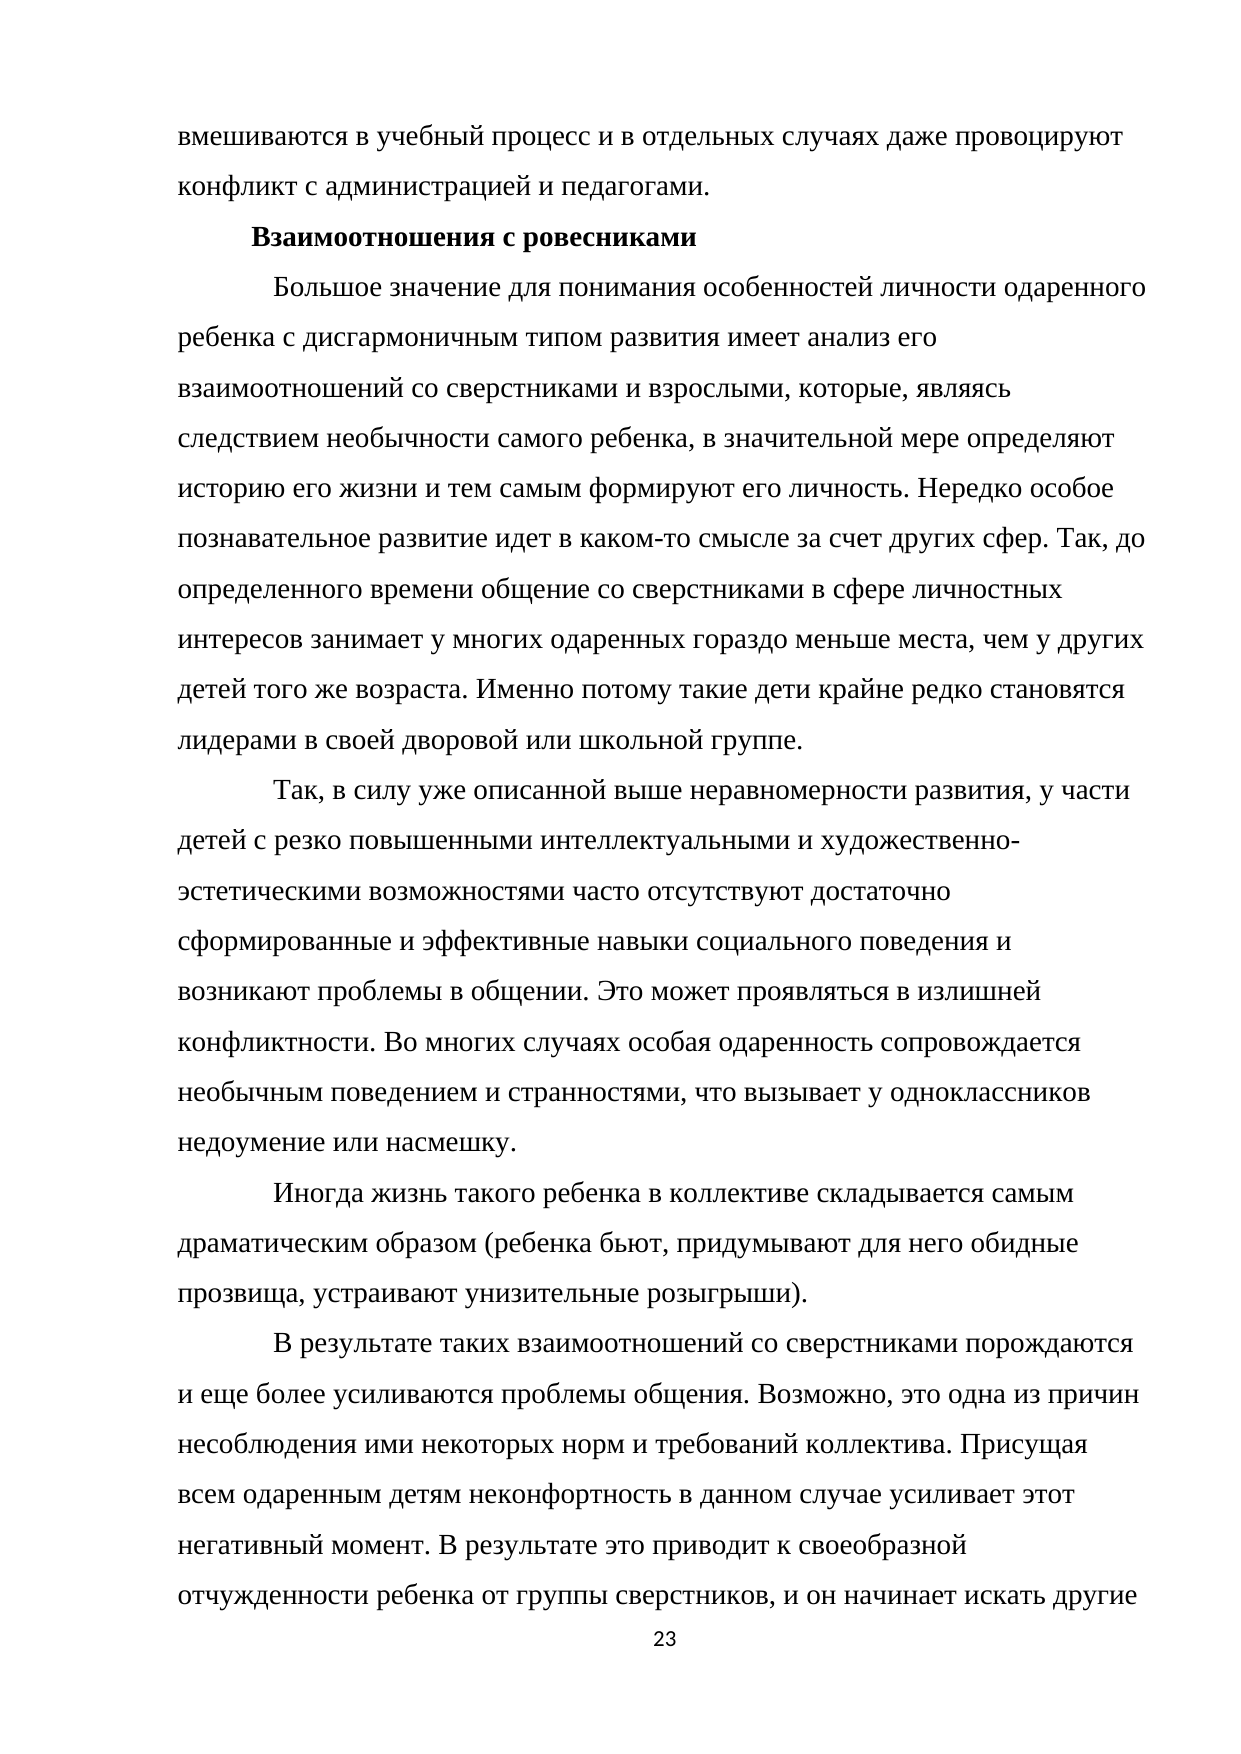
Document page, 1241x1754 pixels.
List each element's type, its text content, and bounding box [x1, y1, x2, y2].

text Так, в силу уже описанной выше неравномерности развития, у части детей с резко повышенными интеллектуальными и художественно-эстетическими возможностями часто отсутствуют достаточно сформированные и эффективные навыки социального поведения и возникают проблемы в общении. Это может проявляться в излишней конфликтности. Во многих случаях особая одаренность сопровождается необычным поведением и странностями, что вызывает у одноклассников недоумение или насмешку. [177, 772, 1152, 1158]
text Взаимоотношения с ровесниками [177, 219, 1152, 252]
text Большое значение для понимания особенностей личности одаренного ребенка с дисгармоничным типом развития имеет анализ его взаимоотношений со сверстниками и взрослыми, которые, являясь следствием необычности самого ребенка, в значительной мере определяют историю его жизни и тем самым формируют его личность. Нередко особое познавательное развитие идет в каком-то смысле за счет других сфер. Так, до определенного времени общение со сверстниками в сфере личностных интересов занимает у многих одаренных гораздо меньше места, чем у других детей того же возраста. Именно потому такие дети крайне редко становятся лидерами в своей дворовой или школьной группе. [177, 269, 1152, 755]
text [177, 118, 1152, 202]
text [177, 1326, 1152, 1611]
text Иногда жизнь такого ребенка в коллективе складывается самым драматическим образом (ребенка бьют, придумывают для него обидные прозвища, устраивают унизительные розыгрыши). [177, 1175, 1152, 1309]
